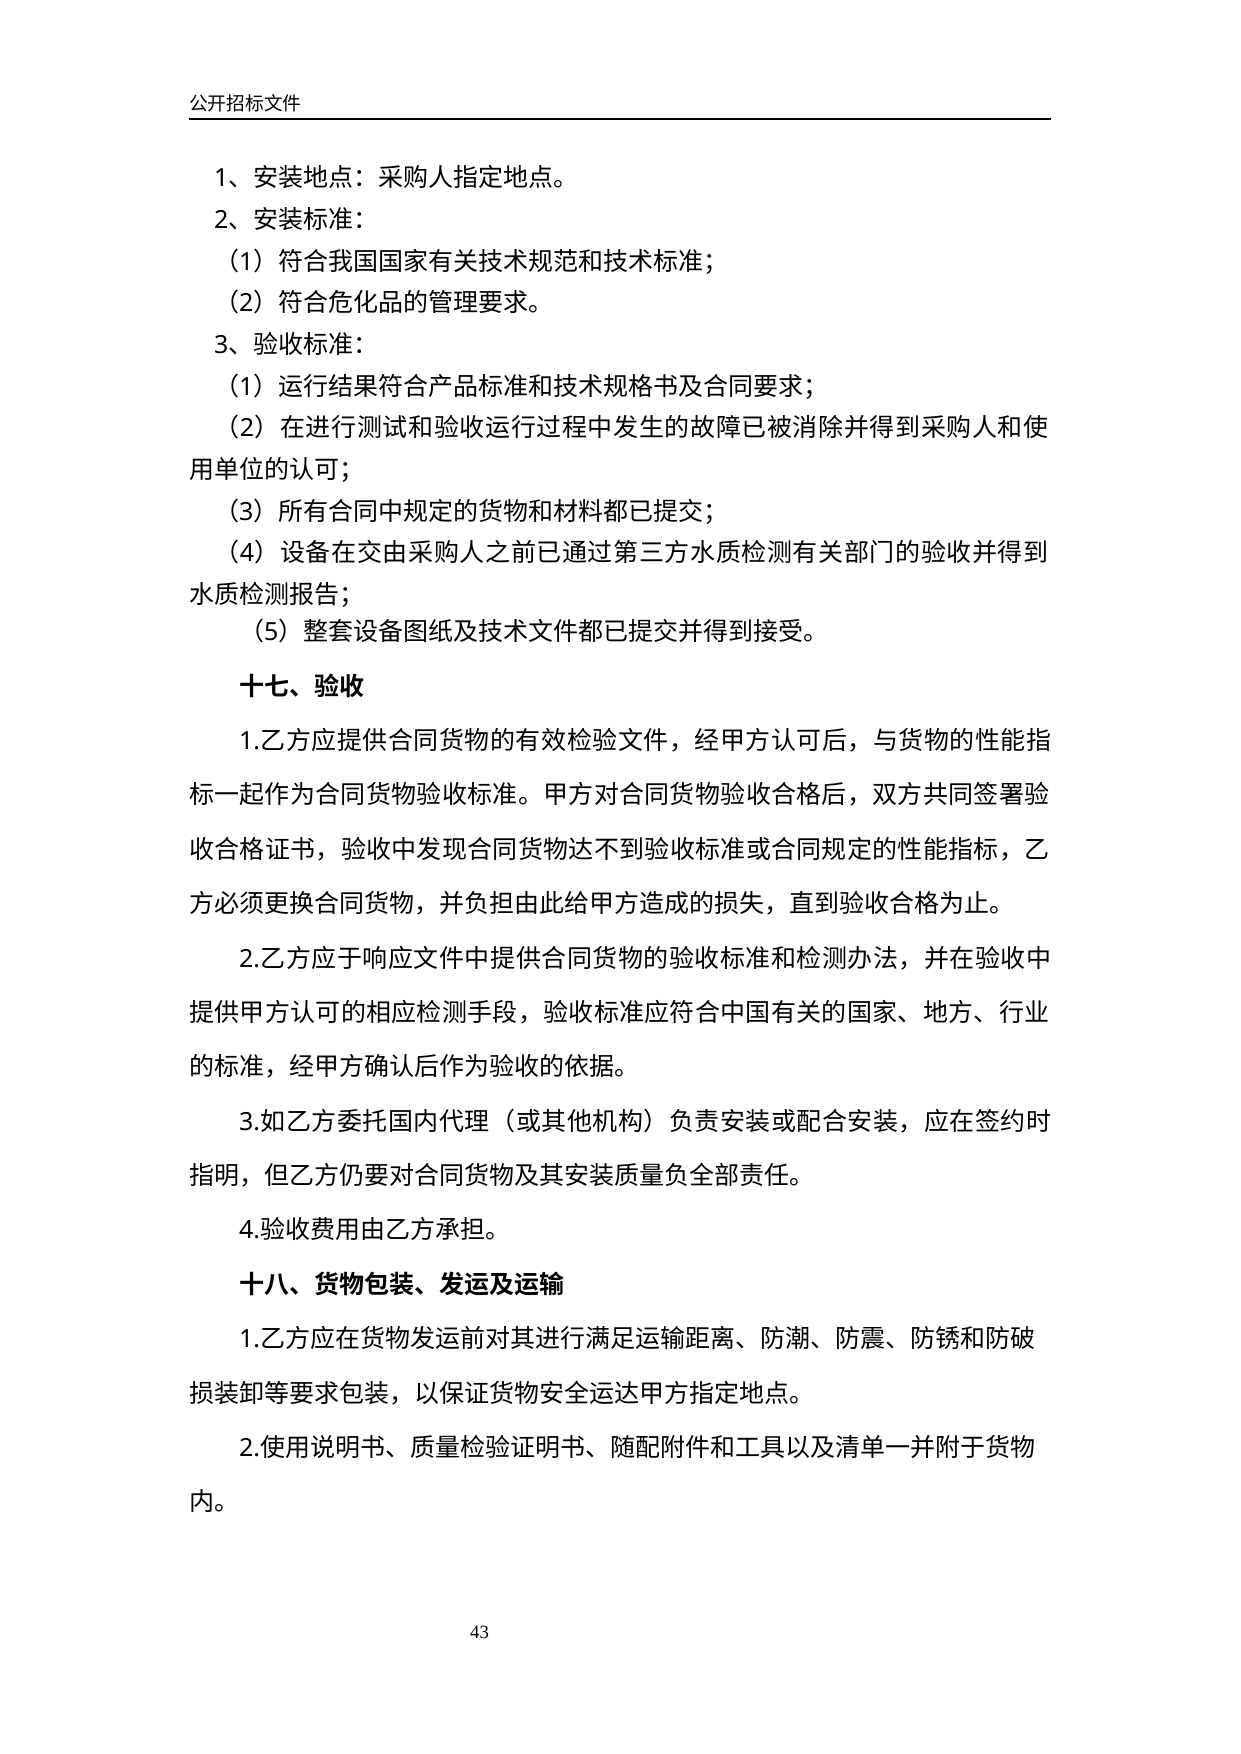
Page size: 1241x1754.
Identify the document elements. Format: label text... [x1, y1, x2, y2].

text 2.使用说明书、质量检验证明书、随配附件和工具以及清单一并附于货物内。 [189, 1427, 1051, 1518]
list 1、安装地点：采购人指定地点。 [189, 153, 1051, 195]
list （2）符合危化品的管理要求。 [189, 278, 1051, 320]
list （3）所有合同中规定的货物和材料都已提交； [189, 487, 1051, 528]
text 十八、货物包装、发运及运输 [189, 1264, 1051, 1301]
list （4）设备在交由采购人之前已通过第三方水质检测有关部门的验收并得到水质检测报告； [189, 528, 1051, 612]
text 十七、验收 [189, 666, 1051, 702]
list （2）在进行测试和验收运行过程中发生的故障已被消除并得到采购人和使用单位的认可； [189, 403, 1051, 487]
text 4.验收费用由乙方承担。 [189, 1210, 1051, 1246]
list 2、安装标准： [189, 195, 1051, 237]
list 3、验收标准： [189, 320, 1051, 362]
text （5）整套设备图纸及技术文件都已提交并得到接受。 [189, 612, 1051, 648]
text 3.如乙方委托国内代理（或其他机构）负责安装或配合安装，应在签约时指明，但乙方仍要对合同货物及其安装质量负全部责任。 [189, 1101, 1051, 1192]
text 1.乙方应提供合同货物的有效检验文件，经甲方认可后，与货物的性能指标一起作为合同货物验收标准。甲方对合同货物验收合格后，双方共同签署验收合格证书，验收中发现合同货物达不到验收标准或合同规定的性能指标，乙方必须更换合同货物，并负担由此给甲方造成的损失，直到验收合格为止。 [189, 721, 1051, 920]
text 1.乙方应在货物发运前对其进行满足运输距离、防潮、防震、防锈和防破损装卸等要求包装，以保证货物安全运达甲方指定地点。 [189, 1319, 1051, 1409]
text 2.乙方应于响应文件中提供合同货物的验收标准和检测办法，并在验收中提供甲方认可的相应检测手段，验收标准应符合中国有关的国家、地方、行业的标准，经甲方确认后作为验收的依据。 [189, 938, 1051, 1083]
list （1）运行结果符合产品标准和技术规格书及合同要求； [189, 362, 1051, 403]
list （1）符合我国国家有关技术规范和技术标准； [189, 237, 1051, 278]
